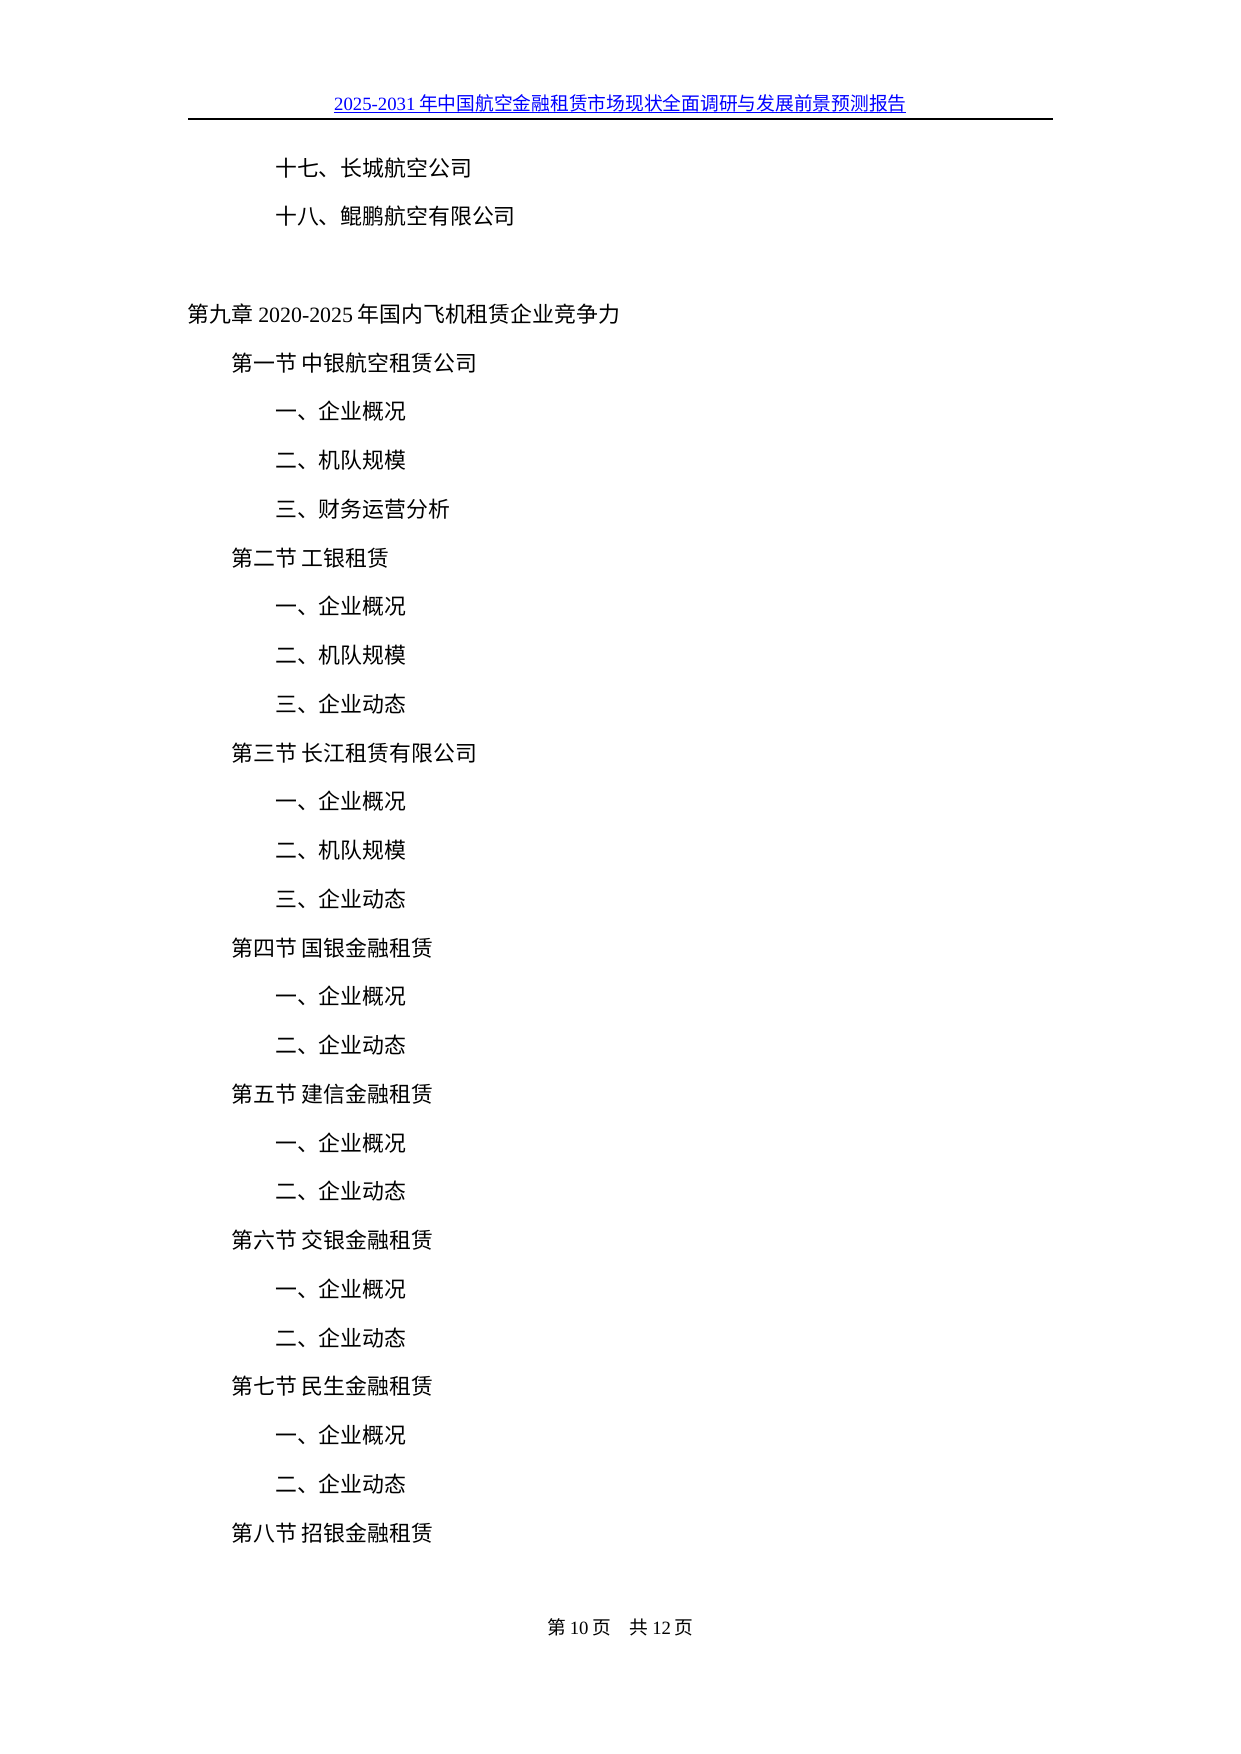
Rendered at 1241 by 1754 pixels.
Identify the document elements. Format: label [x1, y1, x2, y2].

text [187, 150, 1053, 1548]
